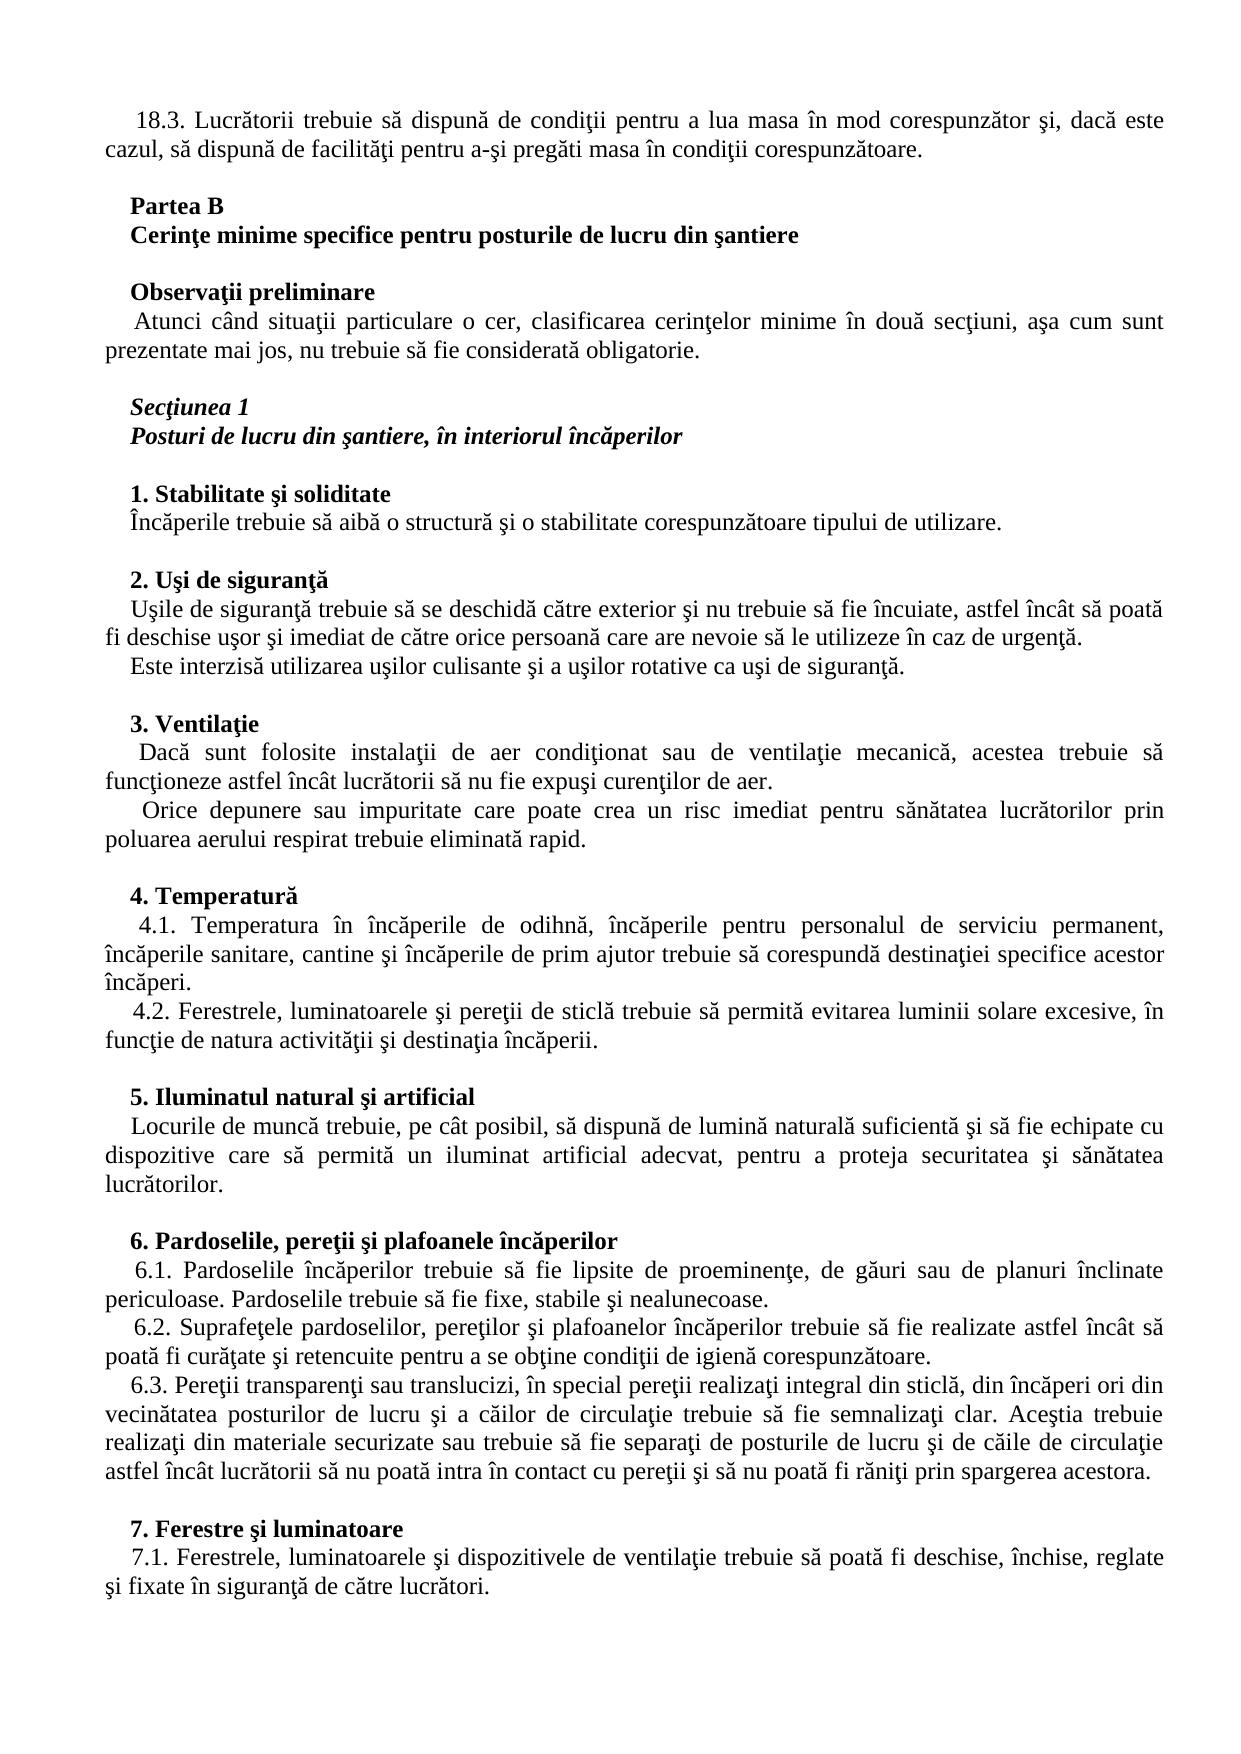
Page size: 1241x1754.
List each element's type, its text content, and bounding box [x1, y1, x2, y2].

text 6.3. Pereţii transparenţi sau translucizi, în special pereţii realizaţi integral din sticlă, din încăperi ori din vecinătatea posturilor de lucru şi a căilor de circulaţie trebuie să fie semnalizaţi clar. Aceştia trebuie realizaţi din materiale securizate sau trebuie să fie separaţi de posturile de lucru şi de căile de circulaţie astfel încât lucrătorii să nu poată intra în contact cu pereţii şi să nu poată fi răniţi prin spargerea acestora. [105, 1370, 1165, 1485]
text Dacă sunt folosite instalaţii de aer condiţionat sau de ventilaţie mecanică, acestea trebuie să funcţioneze astfel încât lucrătorii să nu fie expuşi curenţilor de aer. [105, 737, 1165, 795]
text Uşile de siguranţă trebuie să se deschidă către exterior şi nu trebuie să fie încuiate, astfel încât să poată fi deschise uşor şi imediat de către orice persoană care are nevoie să le utilizeze în caz de urgenţă. [105, 594, 1165, 651]
text 4.1. Temperatura în încăperile de odihnă, încăperile pentru personalul de serviciu permanent, încăperile sanitare, cantine şi încăperile de prim ajutor trebuie să corespundă destinaţiei specifice acestor încăperi. [105, 910, 1165, 996]
text 4.2. Ferestrele, luminatoarele şi pereţii de sticlă trebuie să permită evitarea luminii solare excesive, în funcţie de natura activităţii şi destinaţia încăperii. [105, 996, 1165, 1054]
text 7. Ferestre şi luminatoare [105, 1514, 1165, 1542]
text Atunci când situaţii particulare o cer, clasificarea cerinţelor minime în două secţiuni, aşa cum sunt prezentate mai jos, nu trebuie să fie considerată obligatorie. [105, 306, 1165, 364]
text Partea B [105, 191, 1165, 220]
text 5. Iluminatul natural şi artificial [105, 1082, 1165, 1111]
text Încăperile trebuie să aibă o structură şi o stabilitate corespunzătoare tipului de utilizare. [105, 507, 1165, 536]
text 1. Stabilitate şi soliditate [105, 479, 1165, 507]
text 3. Ventilaţie [105, 709, 1165, 737]
text Posturi de lucru din şantiere, în interiorul încăperilor [105, 421, 1165, 450]
text 6.2. Suprafeţele pardoselilor, pereţilor şi plafoanelor încăperilor trebuie să fie realizate astfel încât să poată fi curăţate şi retencuite pentru a se obţine condiţii de igienă corespunzătoare. [105, 1312, 1165, 1370]
text 18.3. Lucrătorii trebuie să dispună de condiţii pentru a lua masa în mod corespunzător şi, dacă este cazul, să dispună de facilităţi pentru a-şi pregăti masa în condiţii corespunzătoare. [105, 105, 1165, 162]
text Secţiunea 1 [105, 392, 1165, 421]
text Locurile de muncă trebuie, pe cât posibil, să dispună de lumină naturală suficientă şi să fie echipate cu dispozitive care să permită un iluminat artificial adecvat, pentru a proteja securitatea şi sănătatea lucrătorilor. [105, 1111, 1165, 1197]
text Cerinţe minime specifice pentru posturile de lucru din şantiere [105, 220, 1165, 249]
text 2. Uşi de siguranţă [105, 565, 1165, 594]
text 6. Pardoselile, pereţii şi plafoanele încăperilor [105, 1226, 1165, 1255]
text Observaţii preliminare [105, 277, 1165, 306]
text Orice depunere sau impuritate care poate crea un risc imediat pentru sănătatea lucrătorilor prin poluarea aerului respirat trebuie eliminată rapid. [105, 795, 1165, 852]
text 4. Temperatură [105, 881, 1165, 910]
text 6.1. Pardoselile încăperilor trebuie să fie lipsite de proeminenţe, de găuri sau de planuri înclinate periculoase. Pardoselile trebuie să fie fixe, stabile şi nealunecoase. [105, 1255, 1165, 1312]
text 7.1. Ferestrele, luminatoarele şi dispozitivele de ventilaţie trebuie să poată fi deschise, închise, reglate şi fixate în siguranţă de către lucrători. [105, 1542, 1165, 1600]
text Este interzisă utilizarea uşilor culisante şi a uşilor rotative ca uşi de siguranţă. [105, 651, 1165, 680]
